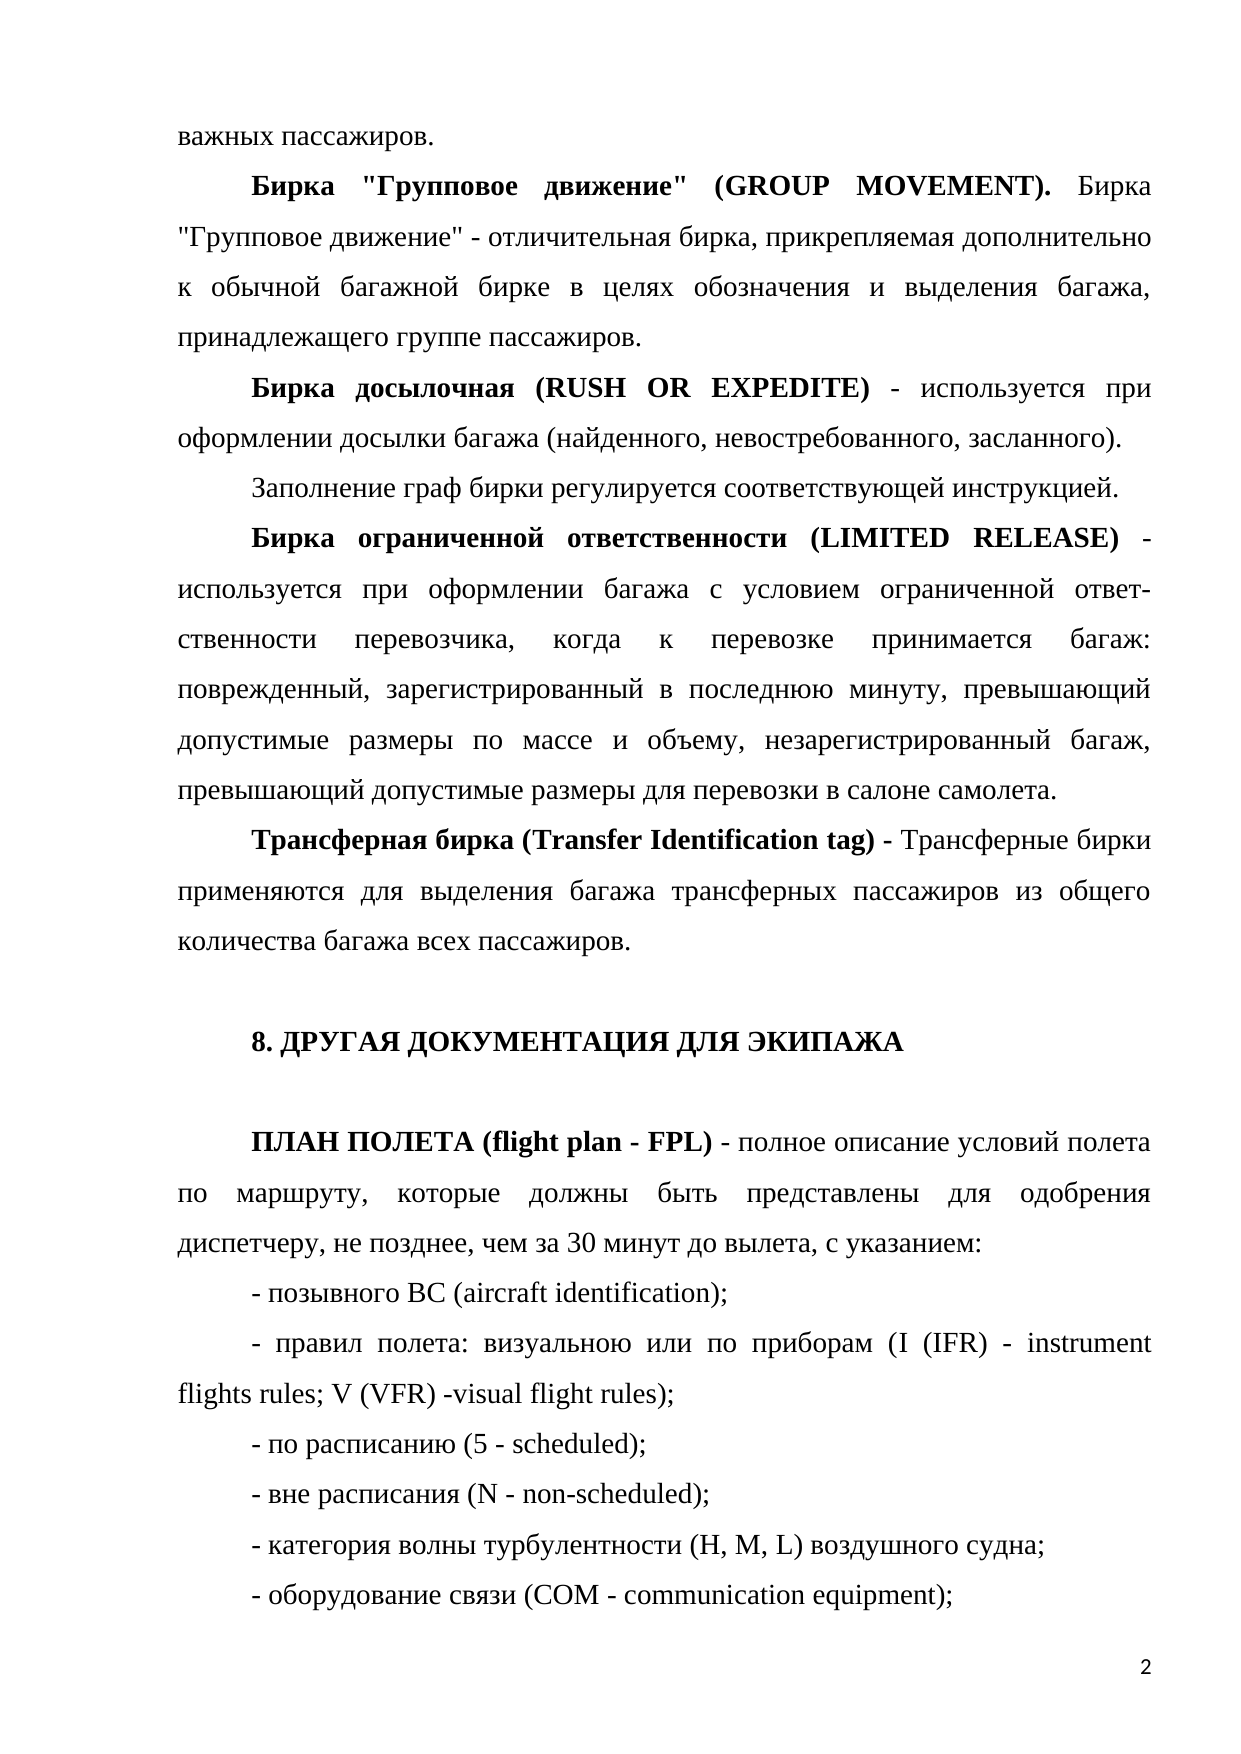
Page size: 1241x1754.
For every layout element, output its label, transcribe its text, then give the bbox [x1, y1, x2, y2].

text Трансферная бирка (Transfer Identification tag) - Трансферные бирки применяются для выделения багажа трансферных пассажиров из общего количества багажа всех пассажиров. [177, 822, 1152, 957]
text 8. ДРУГАЯ ДОКУМЕНТАЦИЯ ДЛЯ ЭКИПАЖА [177, 1024, 1152, 1057]
text - оборудование связи (СОМ - communication equipment); [177, 1577, 1152, 1611]
text Бирка досылочная (RUSH OR EXPEDITE) - используется при оформлении досылки багажа (найденного, невостребованного, засланного). [177, 370, 1152, 453]
text Бирка "Групповое движение" (GROUP MOVEMENT). Бирка "Групповое движение" - отличительная бирка, прикрепляемая дополнительно к обычной багажной бирке в целях обозначения и выделения багажа, принадлежащего группе пассажиров. [177, 168, 1152, 353]
text - позывного ВС (aircraft identification); [177, 1275, 1152, 1309]
text - вне расписания (N - non-scheduled); [177, 1477, 1152, 1510]
text Заполнение граф бирки регулируется соответствующей инструкцией. [177, 470, 1152, 504]
text - по расписанию (5 - scheduled); [177, 1426, 1152, 1460]
text Бирка ограниченной ответственности (LIMITED RELEASE) -используется при оформлении багажа с условием ограниченной ответ-ственности перевозчика, когда к перевозке принимается багаж: поврежденный, зарегистрированный в последнюю минуту, превышающий допустимые размеры по массе и объему, незарегистрированный багаж, превышающий допустимые размеры для перевозки в салоне самолета. [177, 521, 1152, 806]
text - правил полета: визуальною или по приборам (I (IFR) - instrument flights rules; V (VFR) -visual flight rules); [177, 1326, 1152, 1409]
text - категория волны турбулентности (Н, М, L) воздушного судна; [177, 1527, 1152, 1560]
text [177, 118, 1152, 152]
text ПЛАН ПОЛЕТА (flight plan - FPL) - полное описание условий полета по маршруту, которые должны быть представлены для одобрения диспетчеру, не позднее, чем за 30 минут до вылета, с указанием: [177, 1124, 1152, 1258]
